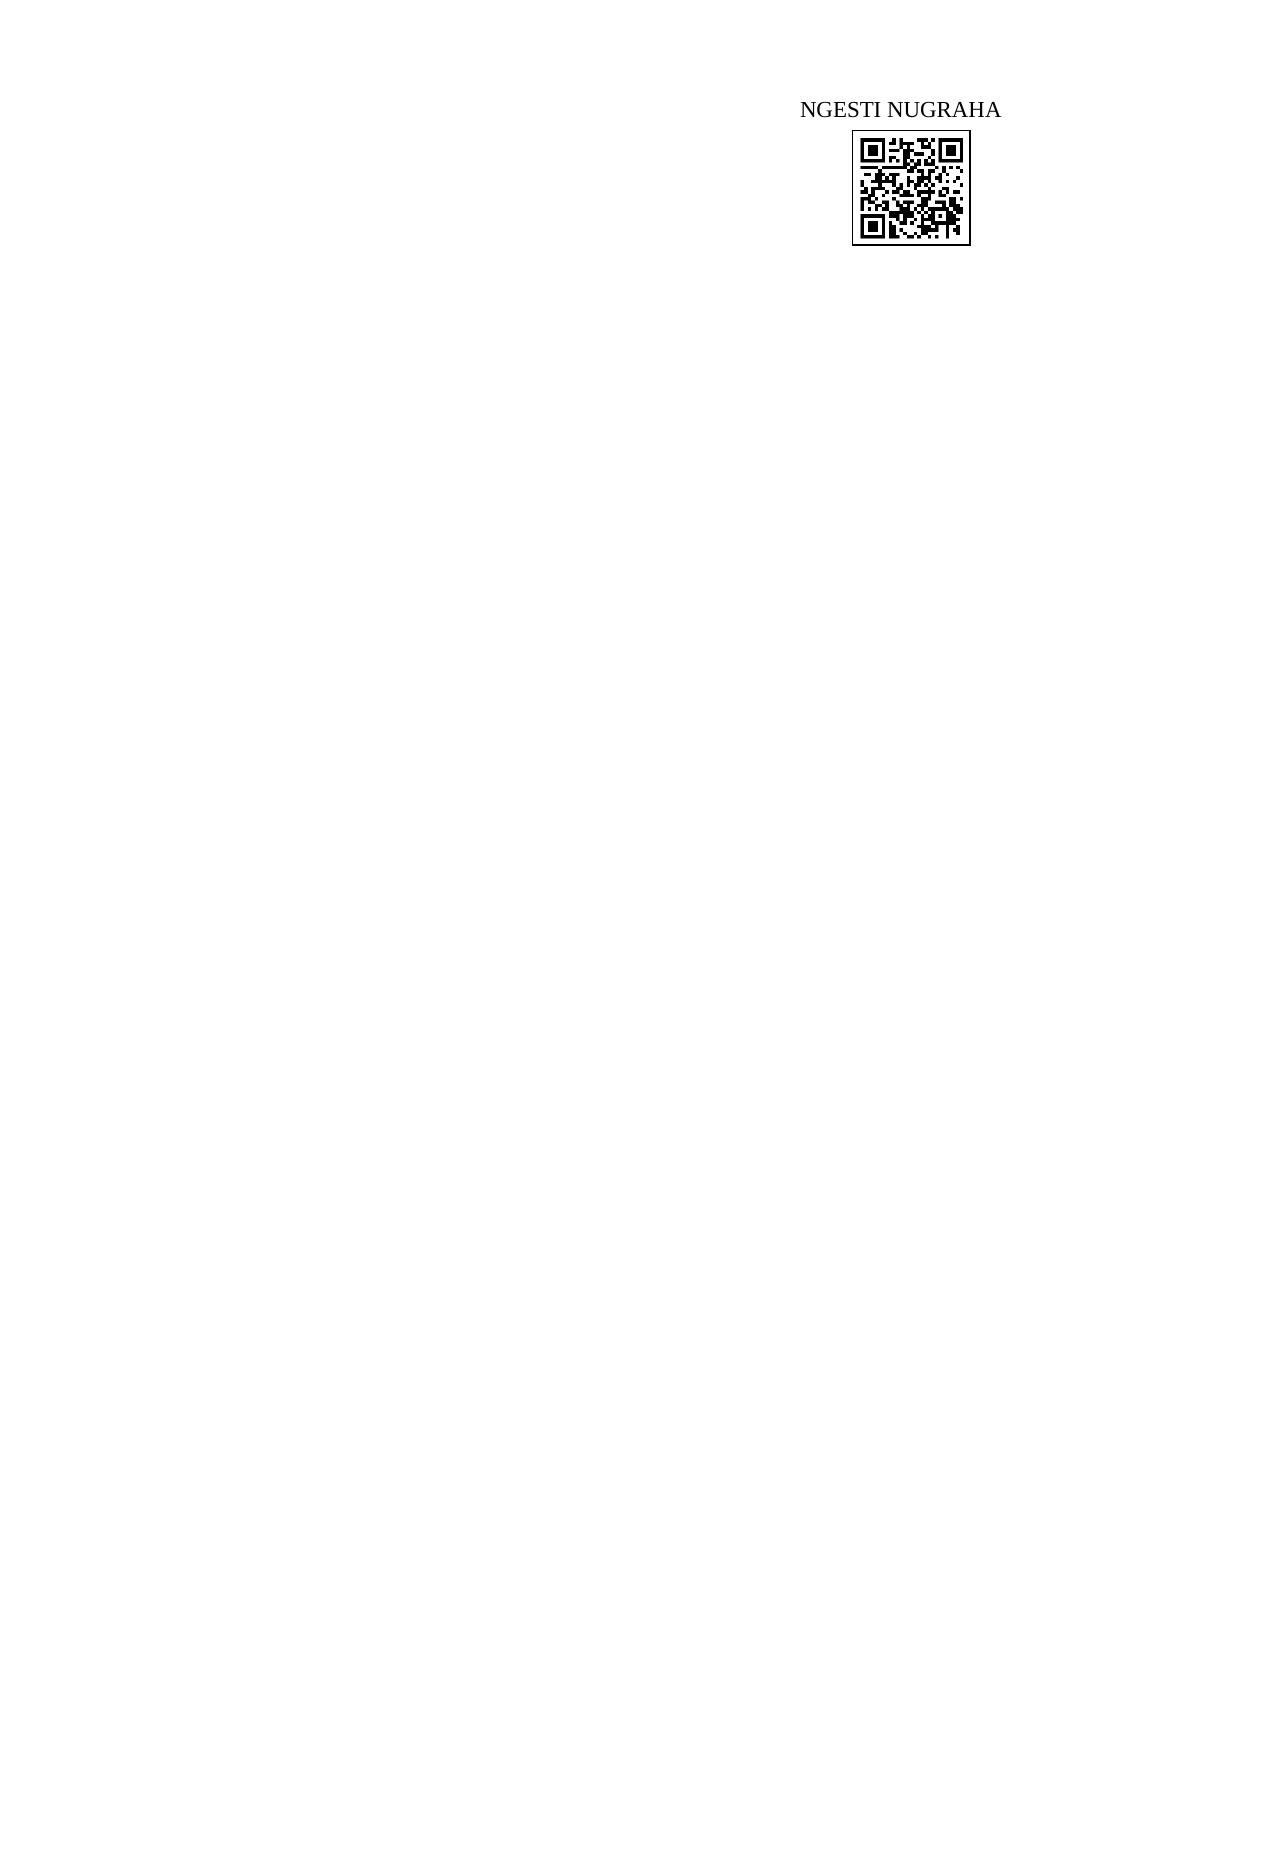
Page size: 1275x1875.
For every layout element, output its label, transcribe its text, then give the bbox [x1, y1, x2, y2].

picture [853, 131, 969, 244]
list NGESTI NUGRAHA [750, 96, 1125, 122]
